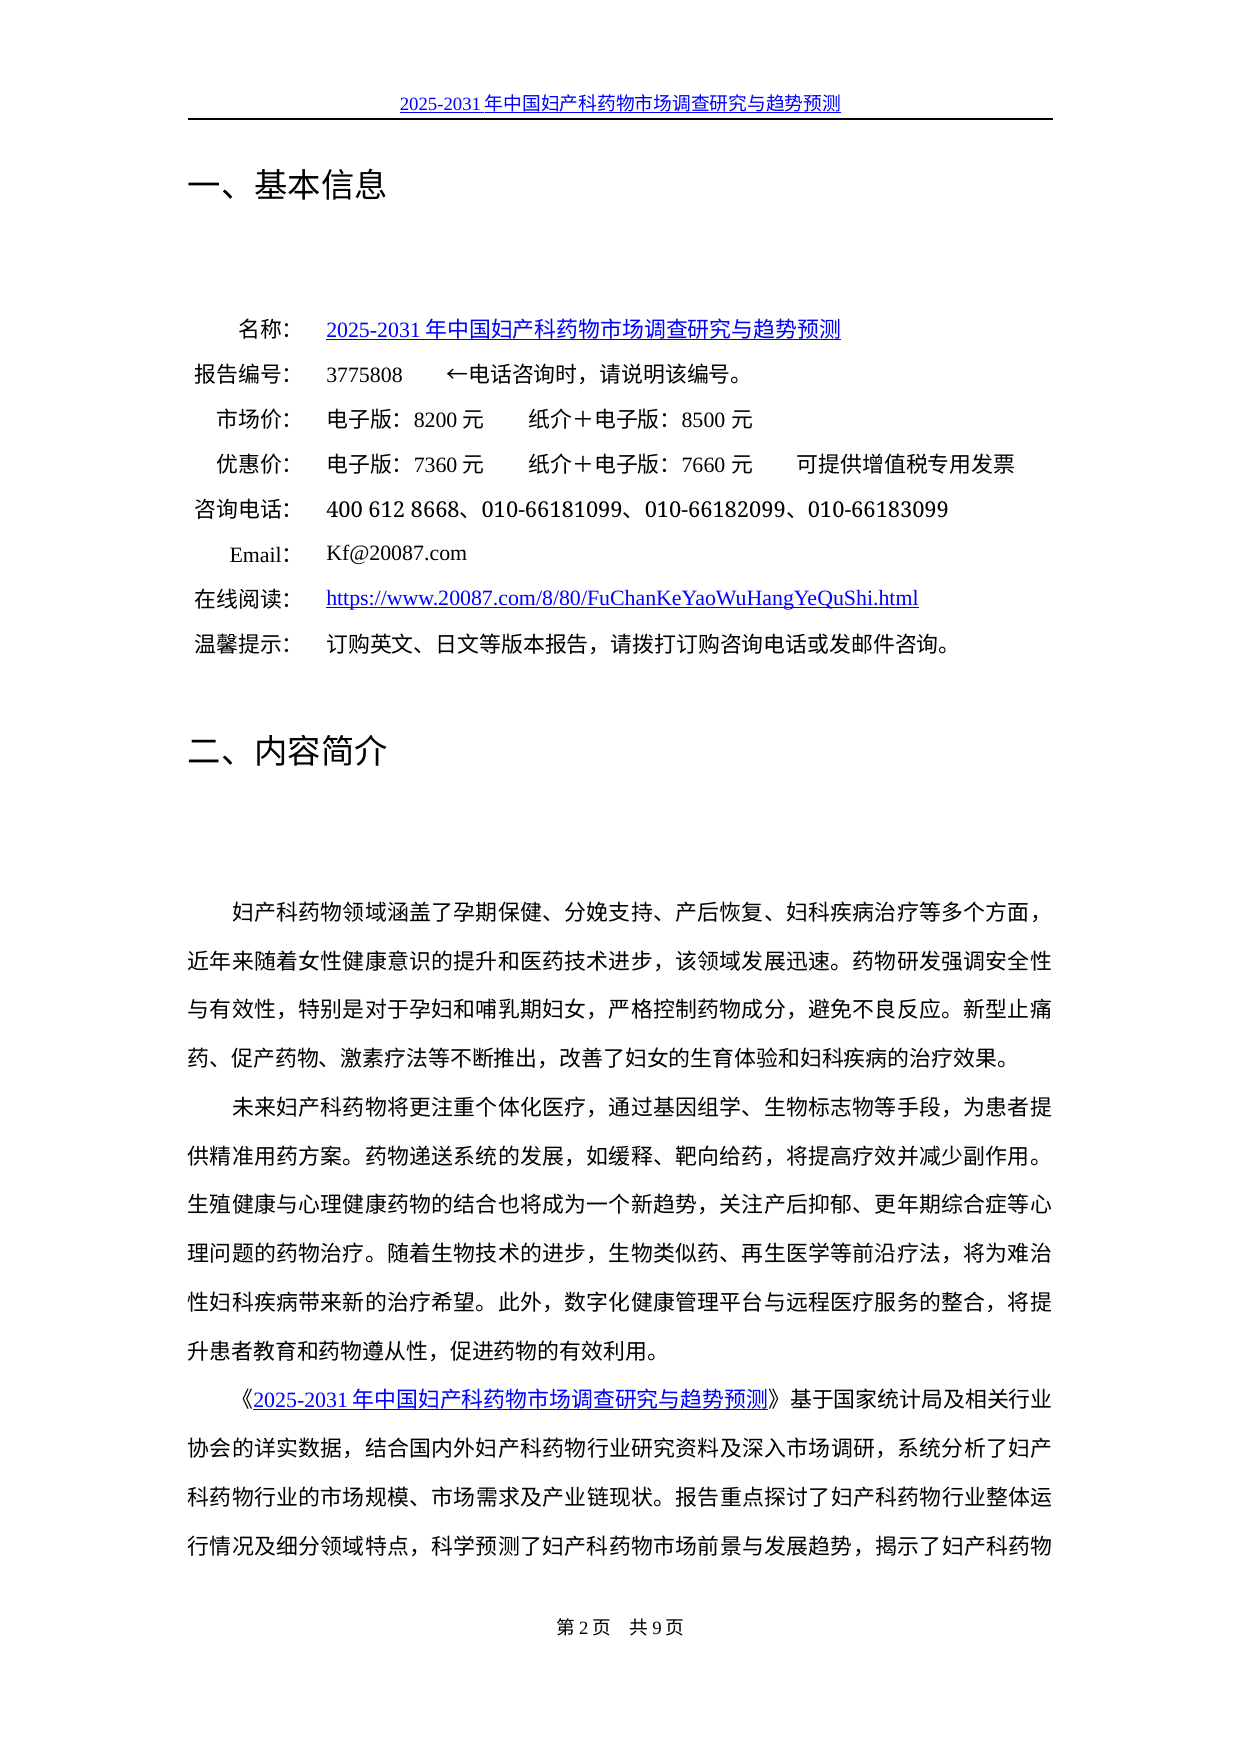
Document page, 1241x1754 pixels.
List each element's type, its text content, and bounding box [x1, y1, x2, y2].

table_cell 电子版：7360 元 纸介＋电子版：7660 元 可提供增值税专用发票 [315, 447, 1073, 492]
table_cell 在线阅读： [167, 582, 315, 627]
table_cell 3775808 ←电话咨询时，请说明该编号。 [315, 357, 1073, 402]
table_header 名称： [167, 312, 315, 357]
table_cell 报告编号： [167, 357, 315, 402]
table_cell 订购英文、日文等版本报告，请拨打订购咨询电话或发邮件咨询。 [315, 627, 1073, 672]
table_header 2025-2031年中国妇产科药物市场调查研究与趋势预测 [315, 312, 1073, 357]
title 二、内容简介 [187, 717, 1053, 782]
table_cell Email： [167, 537, 315, 582]
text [187, 894, 1053, 1561]
table_cell 咨询电话： [167, 492, 315, 537]
table_cell 温馨提示： [167, 627, 315, 672]
table_cell Kf@20087.com [315, 537, 1073, 582]
table_cell 电子版：8200 元 纸介＋电子版：8500 元 [315, 402, 1073, 447]
table_cell 优惠价： [167, 447, 315, 492]
table_cell 市场价： [167, 402, 315, 447]
title 一、基本信息 [187, 150, 1053, 215]
table_cell [315, 582, 1073, 627]
table_cell 400 612 8668、010-66181099、010-66182099、010-66183099 [315, 492, 1073, 537]
